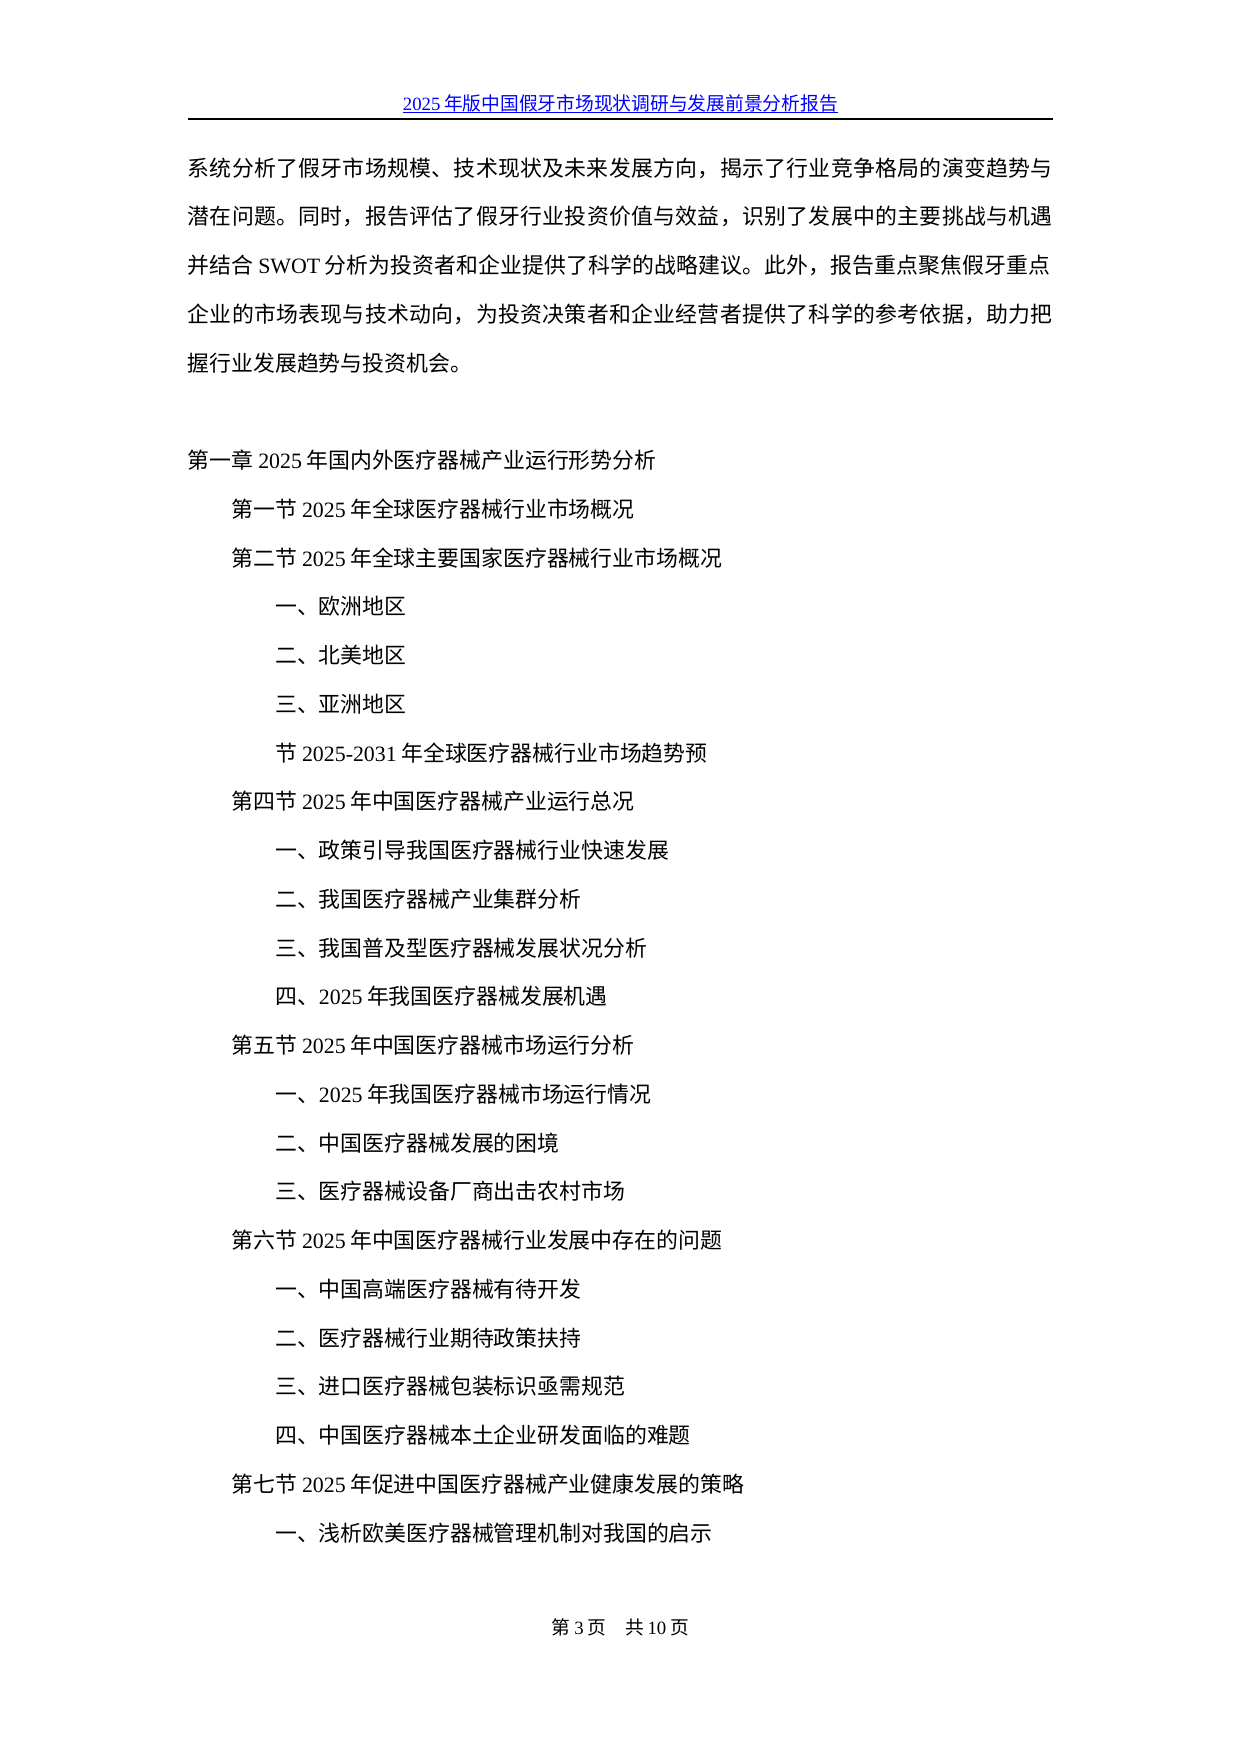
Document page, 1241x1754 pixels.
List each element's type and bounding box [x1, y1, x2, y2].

text [187, 150, 1053, 1548]
